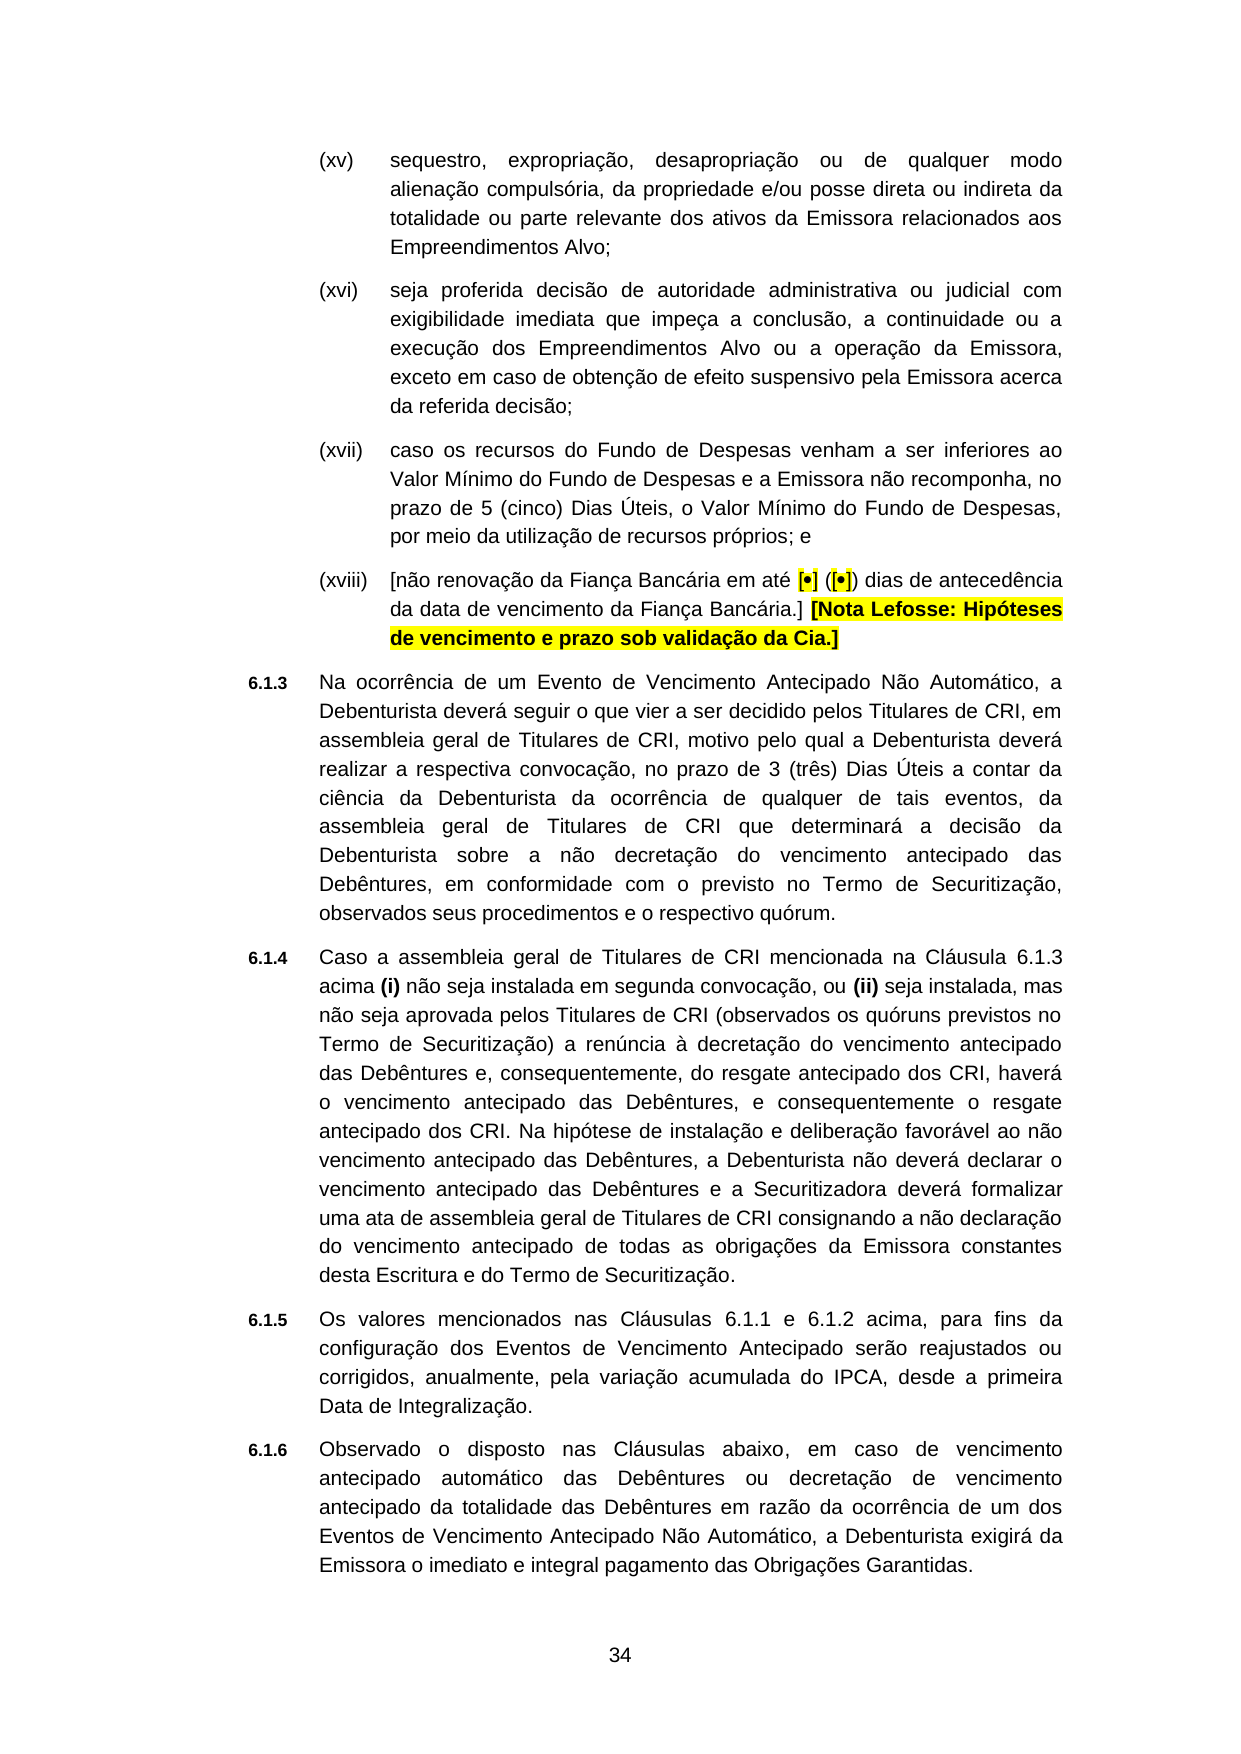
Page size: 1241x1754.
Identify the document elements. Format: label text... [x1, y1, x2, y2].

text seja proferida decisão de autoridade administrativa ou judicial com exigibilidade imediata que impeça a conclusão, a continuidade ou a execução dos Empreendimentos Alvo ou a operação da Emissora, exceto em caso de obtenção de efeito suspensivo pela Emissora acerca da referida decisão; [319, 278, 1063, 418]
text Caso a assembleia geral de Titulares de CRI mencionada na Cláusula 6.1.3 acima (i) não seja instalada em segunda convocação, ou (ii) seja instalada, mas não seja aprovada pelos Titulares de CRI (observados os quóruns previstos no Termo de Securitização) a renúncia à decretação do vencimento antecipado das Debêntures e, consequentemente, do resgate antecipado dos CRI, haverá o vencimento antecipado das Debêntures, e consequentemente o resgate antecipado dos CRI. Na hipótese de instalação e deliberação favorável ao não vencimento antecipado das Debêntures, a Debenturista não deverá declarar o vencimento antecipado das Debêntures e a Securitizadora deverá formalizar uma ata de assembleia geral de Titulares de CRI consignando a não declaração do vencimento antecipado de todas as obrigações da Emissora constantes desta Escritura e do Termo de Securitização. [248, 945, 1063, 1287]
text sequestro, expropriação, desapropriação ou de qualquer modo alienação compulsória, da propriedade e/ou posse direta ou indireta da totalidade ou parte relevante dos ativos da Emissora relacionados aos Empreendimentos Alvo; [319, 148, 1063, 258]
text [não renovação da Fiança Bancária em até [] ([]) dias de antecedência da data de vencimento da Fiança Bancária.] [Nota Lefosse: Hipóteses de vencimento e prazo sob validação da Cia.] [319, 568, 1063, 650]
text Na ocorrência de um Evento de Vencimento Antecipado Não Automático, a Debenturista deverá seguir o que vier a ser decidido pelos Titulares de CRI, em assembleia geral de Titulares de CRI, motivo pelo qual a Debenturista deverá realizar a respectiva convocação, no prazo de 3 (três) Dias Úteis a contar da ciência da Debenturista da ocorrência de qualquer de tais eventos, da assembleia geral de Titulares de CRI que determinará a decisão da Debenturista sobre a não decretação do vencimento antecipado das Debêntures, em conformidade com o previsto no Termo de Securitização, observados seus procedimentos e o respectivo quórum. [248, 669, 1063, 925]
text Os valores mencionados nas Cláusulas 6.1.1 e 6.1.2 acima, para fins da configuração dos Eventos de Vencimento Antecipado serão reajustados ou corrigidos, anualmente, pela variação acumulada do IPCA, desde a primeira Data de Integralização. [248, 1307, 1063, 1418]
text Observado o disposto nas Cláusulas abaixo, em caso de vencimento antecipado automático das Debêntures ou decretação de vencimento antecipado da totalidade das Debêntures em razão da ocorrência de um dos Eventos de Vencimento Antecipado Não Automático, a Debenturista exigirá da Emissora o imediato e integral pagamento das Obrigações Garantidas. [248, 1437, 1063, 1577]
text caso os recursos do Fundo de Despesas venham a ser inferiores ao Valor Mínimo do Fundo de Despesas e a Emissora não recomponha, no prazo de 5 (cinco) Dias Úteis, o Valor Mínimo do Fundo de Despesas, por meio da utilização de recursos próprios; e [319, 437, 1063, 548]
